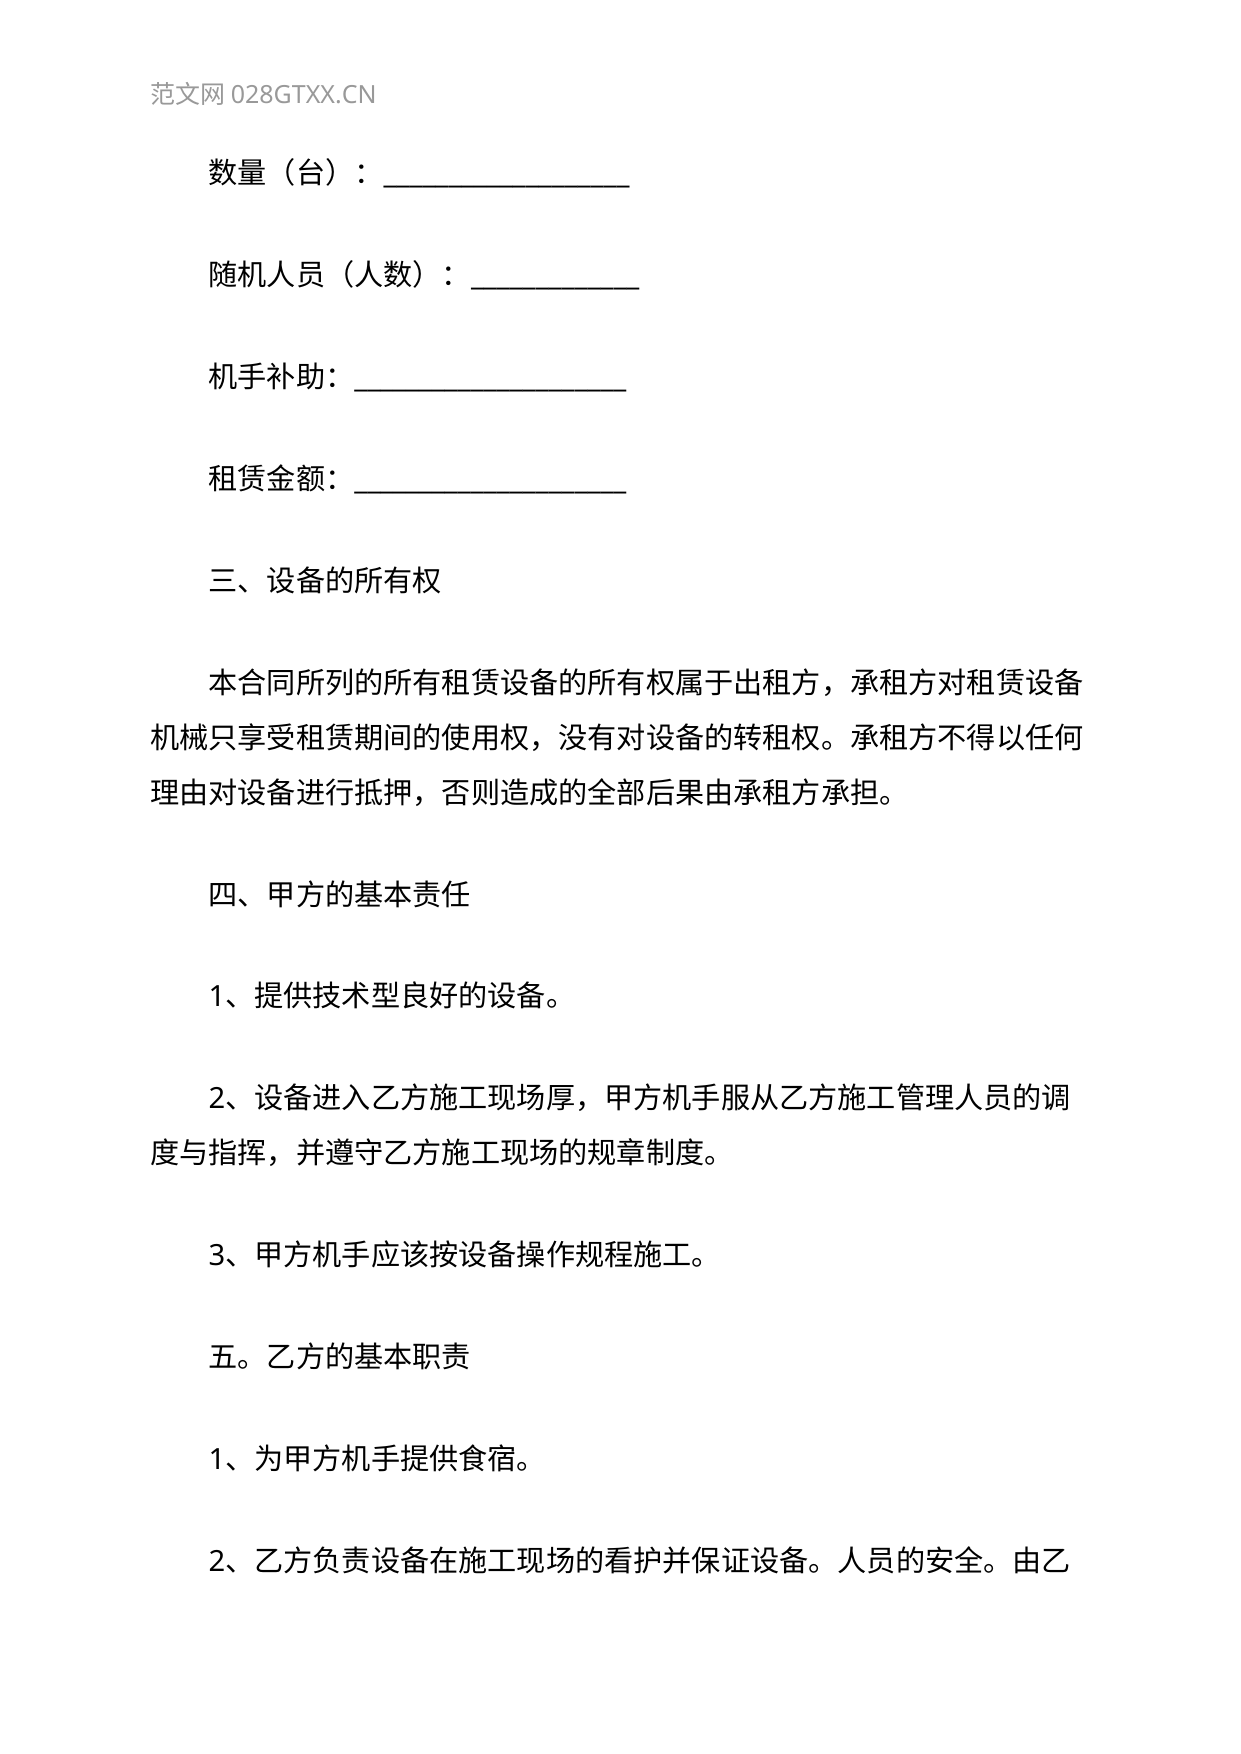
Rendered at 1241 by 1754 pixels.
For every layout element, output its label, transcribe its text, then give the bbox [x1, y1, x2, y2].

text 数量（台）：___________________ [150, 150, 1090, 192]
text 3、甲方机手应该按设备操作规程施工。 [150, 1232, 1090, 1274]
text 机手补助：_____________________ [150, 354, 1090, 396]
text 三、设备的所有权 [150, 558, 1090, 600]
text 随机人员（人数）：_____________ [150, 252, 1090, 294]
text 本合同所列的所有租赁设备的所有权属于出租方，承租方对租赁设备机械只享受租赁期间的使用权，没有对设备的转租权。承租方不得以任何理由对设备进行抵押，否则造成的全部后果由承租方承担。 [150, 660, 1090, 812]
text 四、甲方的基本责任 [150, 871, 1090, 913]
text 2、设备进入乙方施工现场厚，甲方机手服从乙方施工管理人员的调度与指挥，并遵守乙方施工现场的规章制度。 [150, 1075, 1090, 1172]
text 租赁金额：_____________________ [150, 456, 1090, 498]
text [150, 1537, 1090, 1580]
text 1、为甲方机手提供食宿。 [150, 1436, 1090, 1478]
text 五。乙方的基本职责 [150, 1334, 1090, 1376]
text 1、提供技术型良好的设备。 [150, 973, 1090, 1015]
